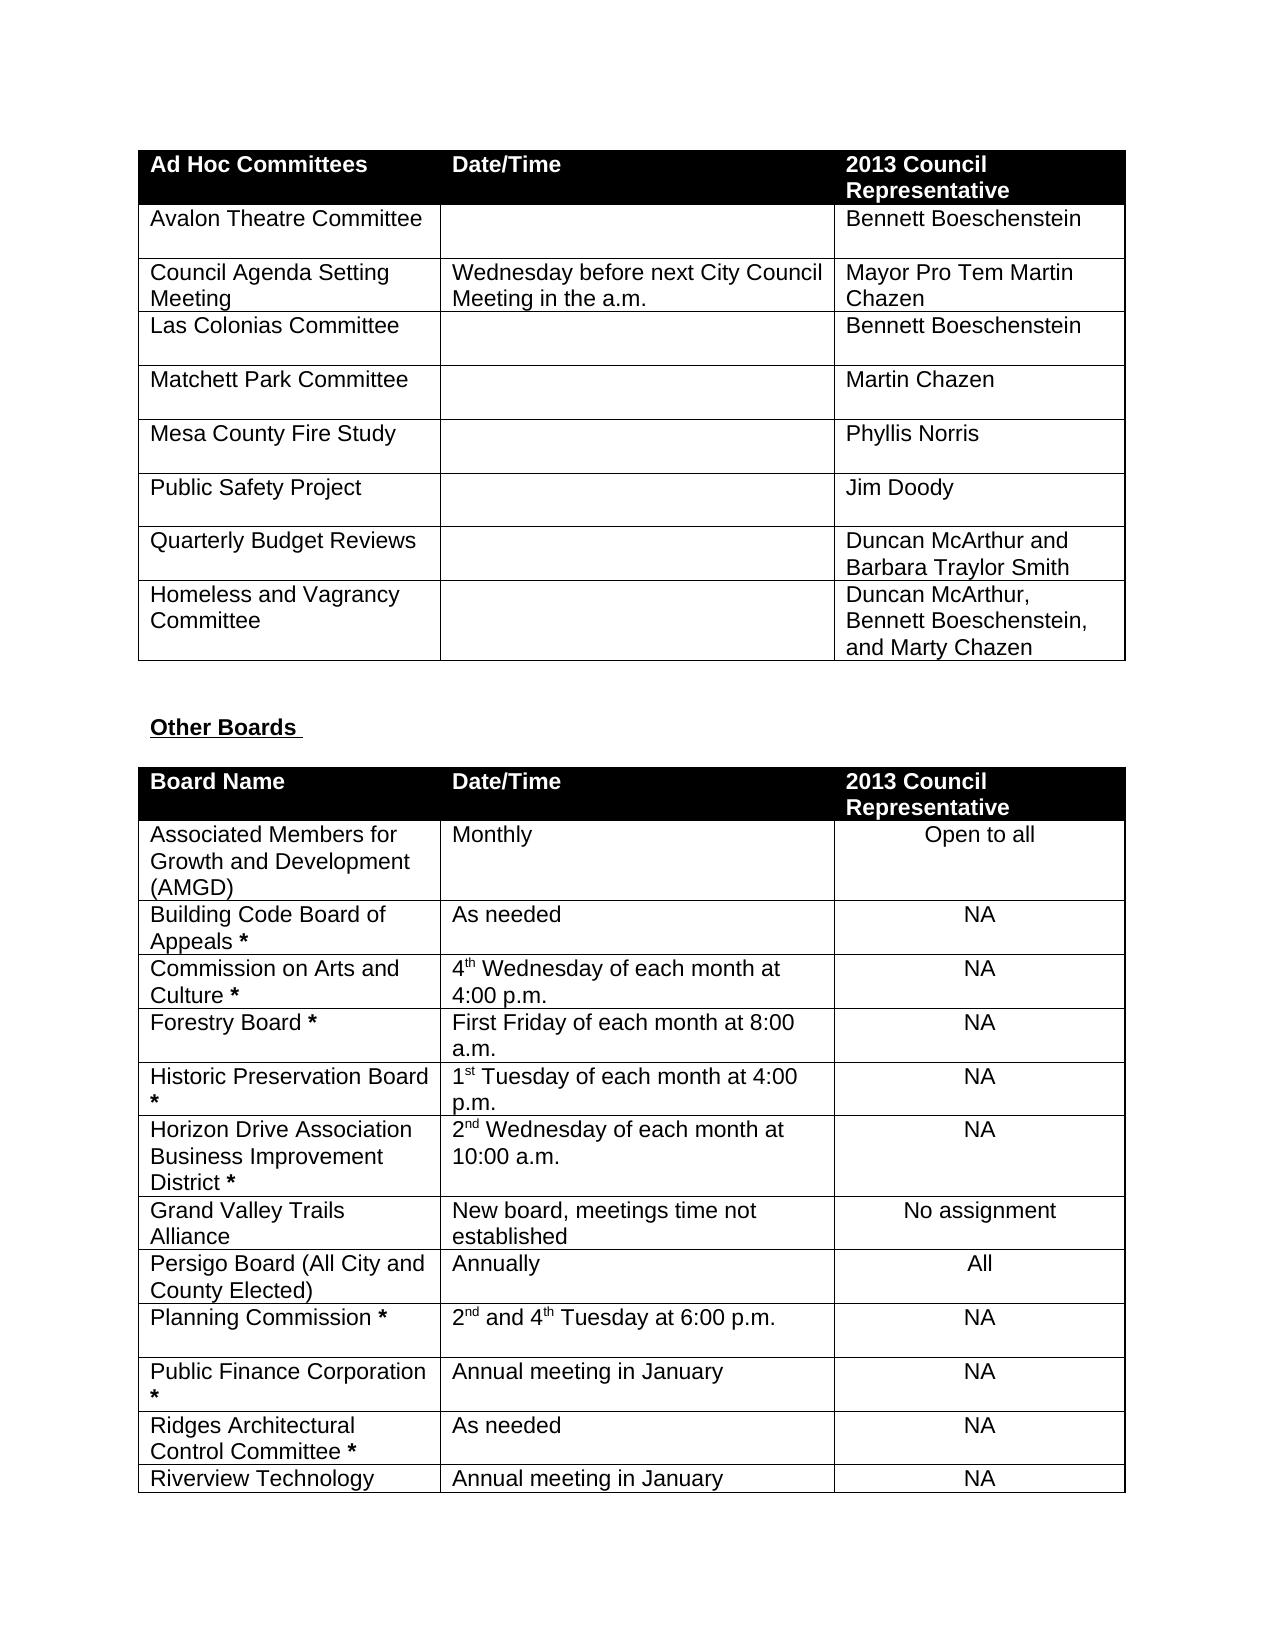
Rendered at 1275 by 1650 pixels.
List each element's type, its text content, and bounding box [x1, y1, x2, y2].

table_cell Matchett Park Committee [139, 366, 440, 419]
table_cell NA [835, 1465, 1124, 1492]
table_cell NA [835, 955, 1124, 1008]
table_cell Martin Chazen [835, 366, 1124, 419]
table_cell Associated Members for Growth and Development (AMGD) [139, 821, 440, 900]
table_cell Duncan McArthur and Barbara Traylor Smith [835, 527, 1124, 580]
table_header Date/Time [441, 151, 834, 204]
table_cell NA [835, 1009, 1124, 1062]
table_cell Planning Commission * [139, 1304, 440, 1357]
table_cell [441, 474, 834, 526]
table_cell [441, 1465, 834, 1492]
table_cell Persigo Board (All City and County Elected) [139, 1250, 440, 1303]
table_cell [139, 1465, 440, 1492]
table_cell Historic Preservation Board * [139, 1063, 440, 1115]
table_cell NA [835, 1304, 1124, 1357]
table_header Board Name [139, 768, 440, 820]
table_cell Horizon Drive Association Business Improvement District * [139, 1116, 440, 1196]
table_cell No assignment [835, 1197, 1124, 1249]
table_cell Mayor Pro Tem Martin Chazen [835, 259, 1124, 311]
table_cell Commission on Arts and Culture * [139, 955, 440, 1008]
table_cell Monthly [441, 821, 834, 900]
table_cell Las Colonias Committee [139, 312, 440, 365]
table_cell [441, 366, 834, 419]
text Other Boards [150, 714, 1125, 740]
table_cell NA [835, 1412, 1124, 1464]
table_cell Open to all [835, 821, 1124, 900]
table_cell As needed [441, 901, 834, 954]
table_cell [441, 420, 834, 472]
table_cell All [835, 1250, 1124, 1303]
table_cell NA [835, 1358, 1124, 1411]
table_cell 2nd Wednesday of each month at 10:00 a.m. [441, 1116, 834, 1196]
table_cell As needed [441, 1412, 834, 1464]
table_cell NA [835, 1063, 1124, 1115]
table_cell Phyllis Norris [835, 420, 1124, 472]
table_cell Forestry Board * [139, 1009, 440, 1062]
table_cell 2nd and 4th Tuesday at 6:00 p.m. [441, 1304, 834, 1357]
table_header 2013 Council Representative [835, 151, 1124, 204]
table_header 2013 Council Representative [835, 768, 1124, 820]
table_cell Bennett Boeschenstein [835, 205, 1124, 257]
table_cell Homeless and Vagrancy Committee [139, 581, 440, 660]
table_cell [441, 205, 834, 257]
table_cell Wednesday before next City Council Meeting in the a.m. [441, 259, 834, 311]
table_cell Bennett Boeschenstein [835, 312, 1124, 365]
table_cell Annually [441, 1250, 834, 1303]
table_cell 1st Tuesday of each month at 4:00 p.m. [441, 1063, 834, 1115]
table_cell 4th Wednesday of each month at 4:00 p.m. [441, 955, 834, 1008]
table_cell Quarterly Budget Reviews [139, 527, 440, 580]
table_cell [441, 527, 834, 580]
table_cell Ridges Architectural Control Committee * [139, 1412, 440, 1464]
table_cell Avalon Theatre Committee [139, 205, 440, 257]
table_cell Building Code Board of Appeals * [139, 901, 440, 954]
table_cell Grand Valley Trails Alliance [139, 1197, 440, 1249]
table_header Ad Hoc Committees [139, 151, 440, 204]
table_cell NA [835, 1116, 1124, 1196]
table_cell First Friday of each month at 8:00 a.m. [441, 1009, 834, 1062]
table_cell Annual meeting in January [441, 1358, 834, 1411]
table_cell NA [835, 901, 1124, 954]
table_cell Duncan McArthur, Bennett Boeschenstein, and Marty Chazen [835, 581, 1124, 660]
table_cell [441, 312, 834, 365]
table_cell Jim Doody [835, 474, 1124, 526]
table_header Date/Time [441, 768, 834, 820]
table_cell Mesa County Fire Study [139, 420, 440, 472]
table_cell [441, 581, 834, 660]
table_cell Public Finance Corporation * [139, 1358, 440, 1411]
table_cell Public Safety Project [139, 474, 440, 526]
table_cell Council Agenda Setting Meeting [139, 259, 440, 311]
table_cell New board, meetings time not established [441, 1197, 834, 1249]
